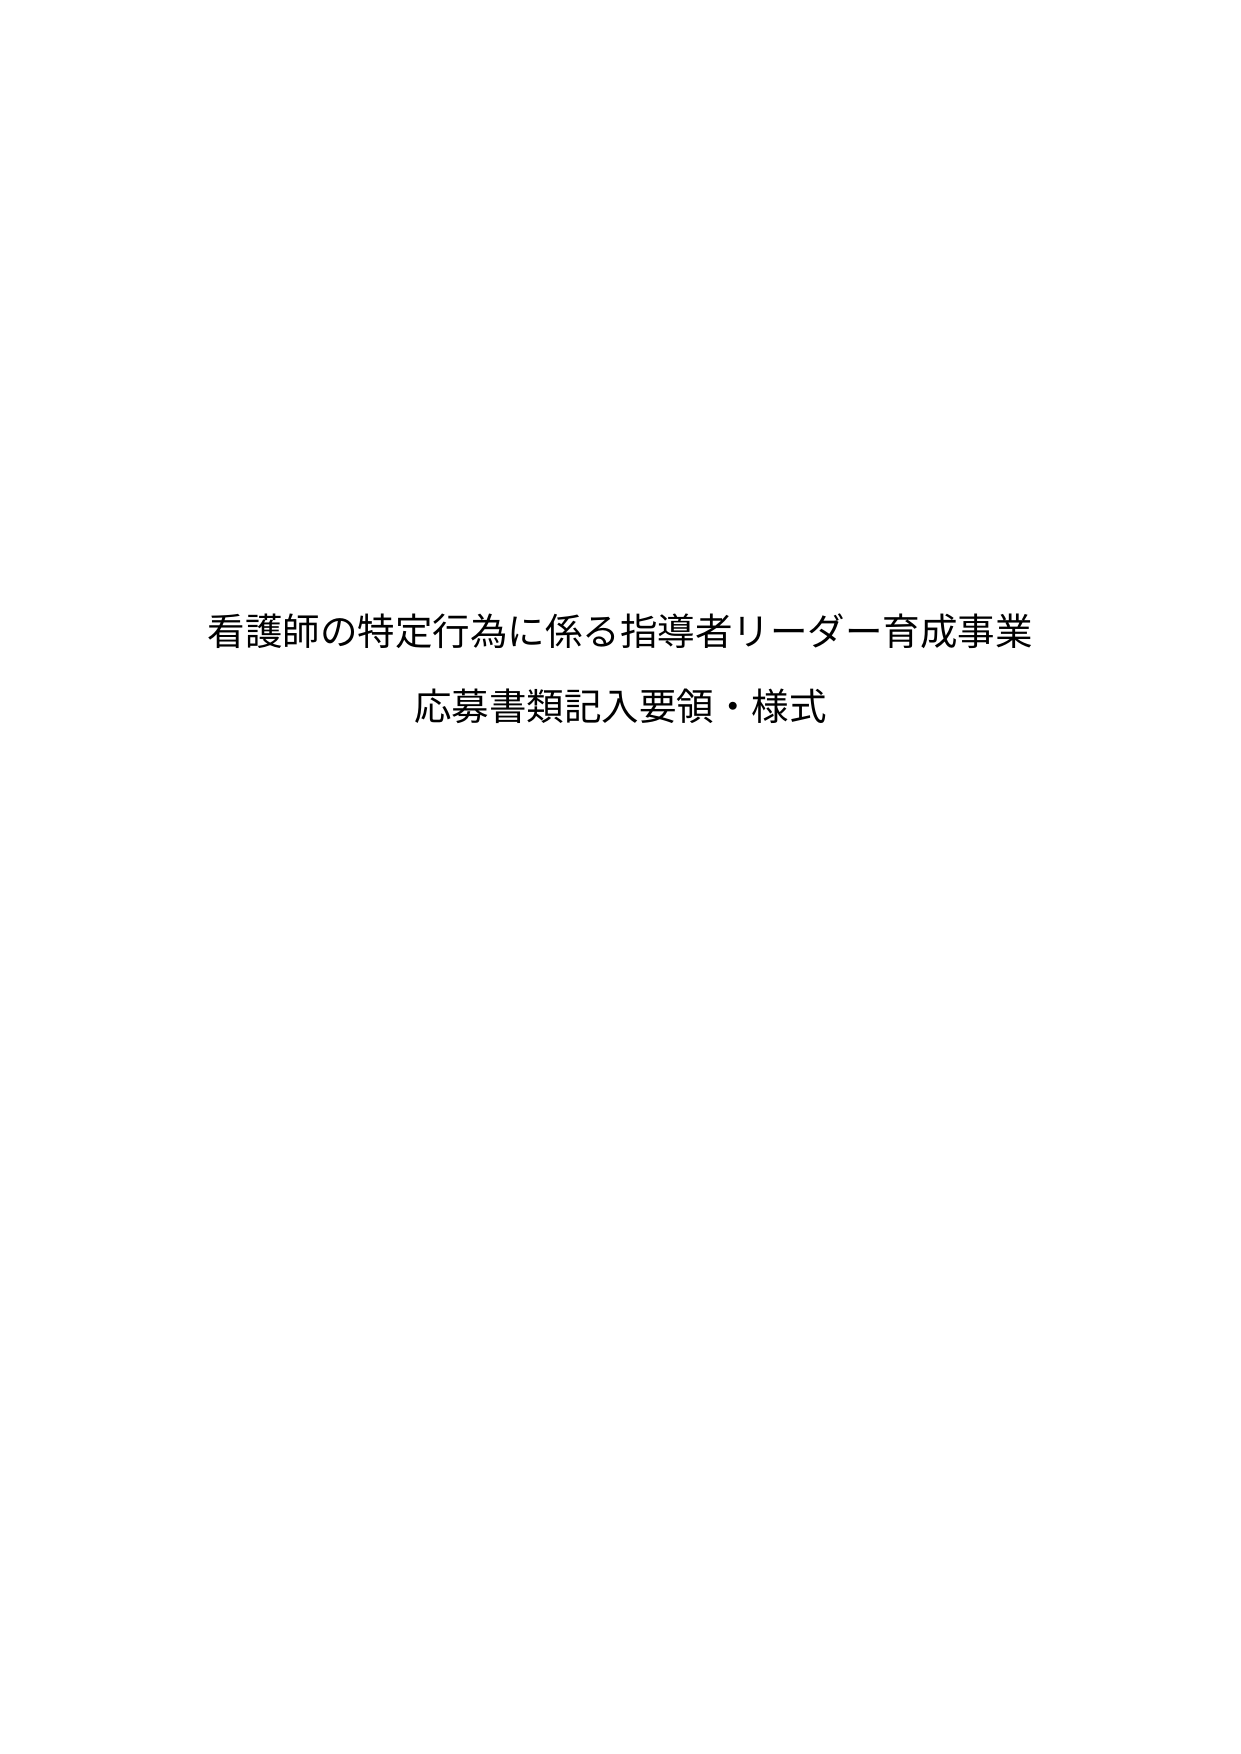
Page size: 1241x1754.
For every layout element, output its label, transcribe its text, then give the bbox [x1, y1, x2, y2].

text 応募書類記入要領・様式 [177, 667, 1063, 742]
text 看護師の特定行為に係る指導者リーダー育成事業 [177, 592, 1063, 667]
